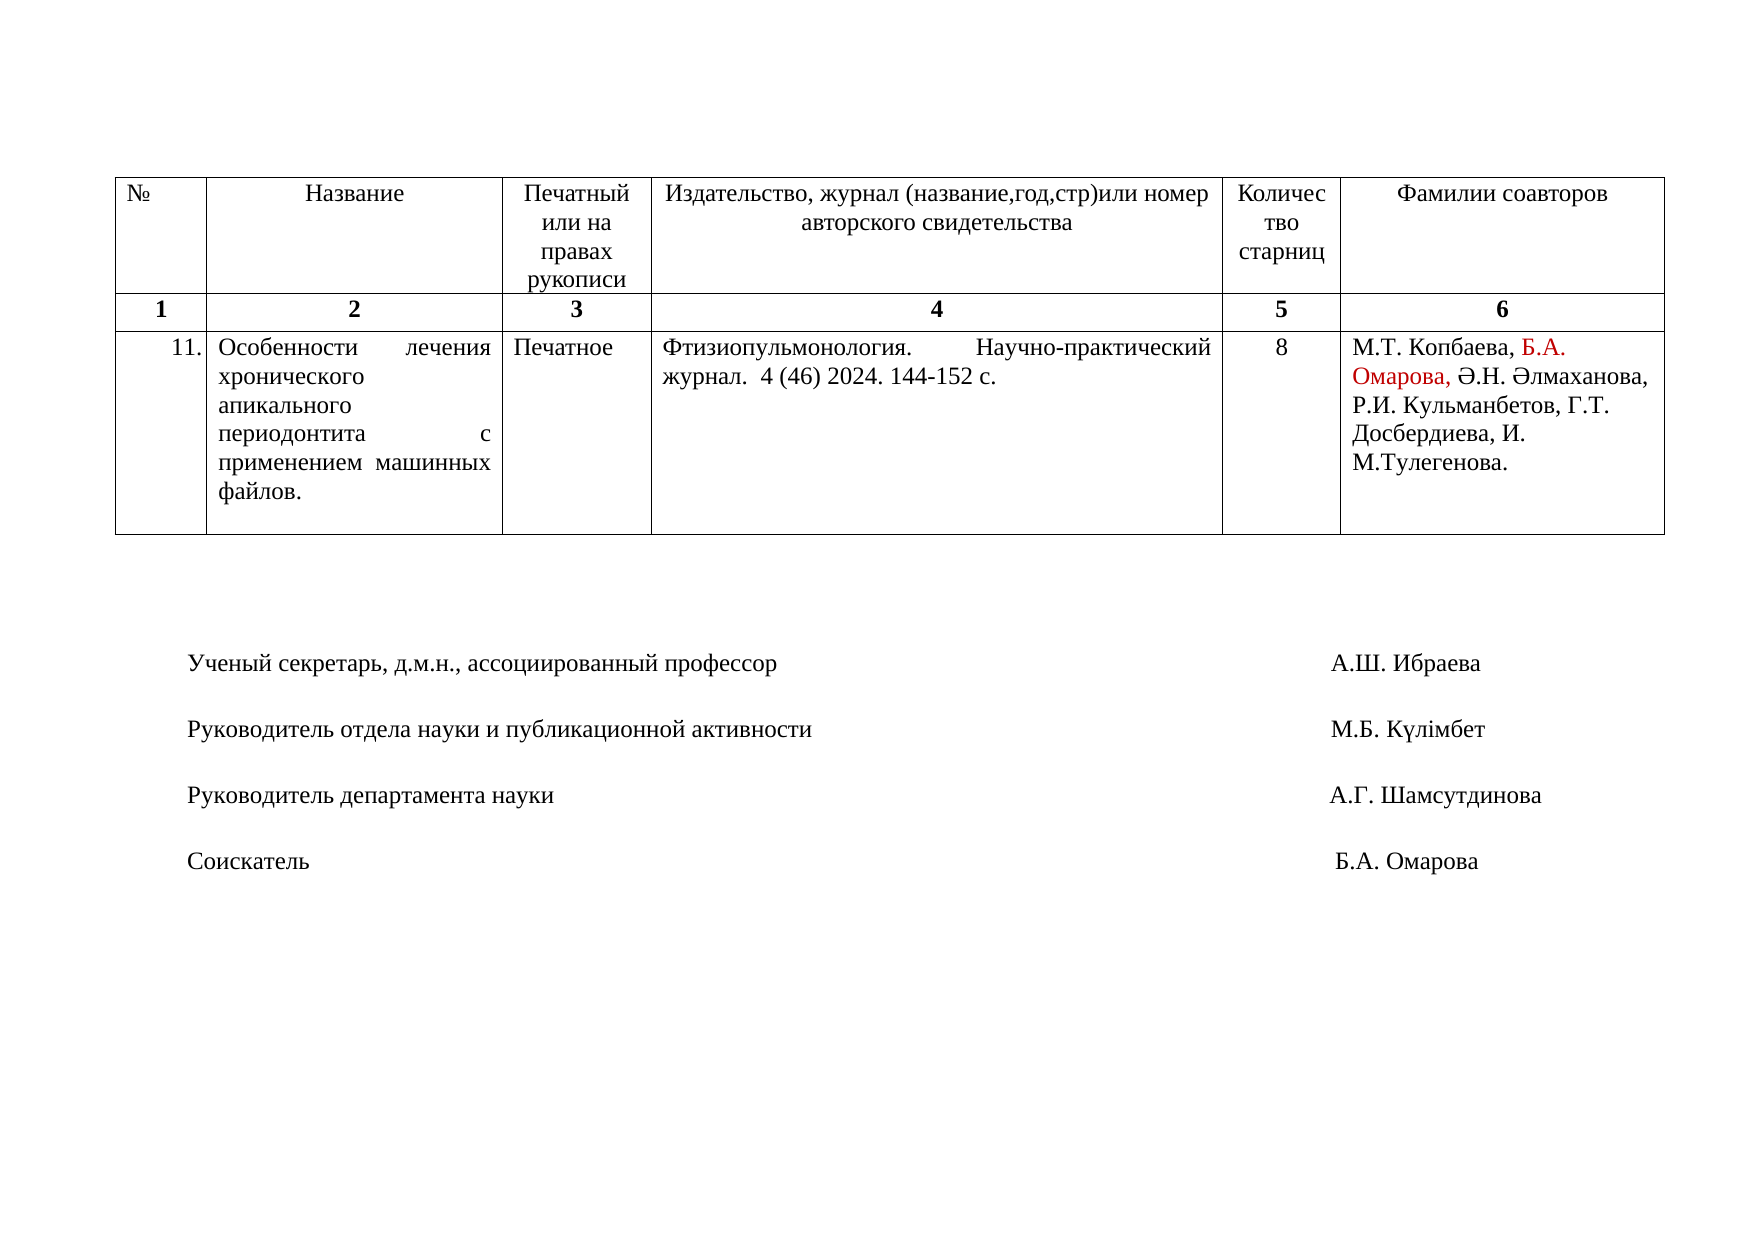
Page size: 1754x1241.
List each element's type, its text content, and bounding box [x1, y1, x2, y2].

table_cell 6 [1341, 294, 1664, 331]
table_cell 1 [116, 294, 206, 331]
table_header Название [207, 178, 502, 293]
table_cell 3 [503, 294, 651, 331]
table_cell Особенности лечения хронического апикального периодонтита с применением машинных файлов. [207, 332, 502, 533]
table_cell Фтизиопульмонология. Научно-практический журнал. 4 (46) 2024. 144-152 с. [652, 332, 1222, 533]
table_header № [116, 178, 206, 293]
table_header Печатный или на правах рукописи [503, 178, 651, 293]
text Соискатель Б.А. Омарова [118, 846, 1636, 875]
table_cell Печатное [503, 332, 651, 533]
table_header Количество старниц [1223, 178, 1340, 293]
text Ученый секретарь, д.м.н., ассоциированный профессор А.Ш. Ибраева [118, 648, 1636, 677]
table_header Издательство, журнал (название,год,стр)или номер авторского свидетельства [652, 178, 1222, 293]
table_cell [116, 332, 206, 533]
table_header Фамилии соавторов [1341, 178, 1664, 293]
table_cell 2 [207, 294, 502, 331]
table_cell М.Т. Копбаева, Б.А. Омарова, Ә.Н. Әлмаханова, Р.И. Кyльманбетов, Г.Т. Досбердиева, И. М.Тyлегенова. [1341, 332, 1664, 533]
text Руководитель департамента науки А.Г. Шамсутдинова [118, 780, 1636, 809]
table_cell 5 [1223, 294, 1340, 331]
text Руководитель отдела науки и публикационной активности М.Б. Күлімбет [118, 714, 1636, 743]
table_cell 8 [1223, 332, 1340, 533]
table_cell 4 [652, 294, 1222, 331]
